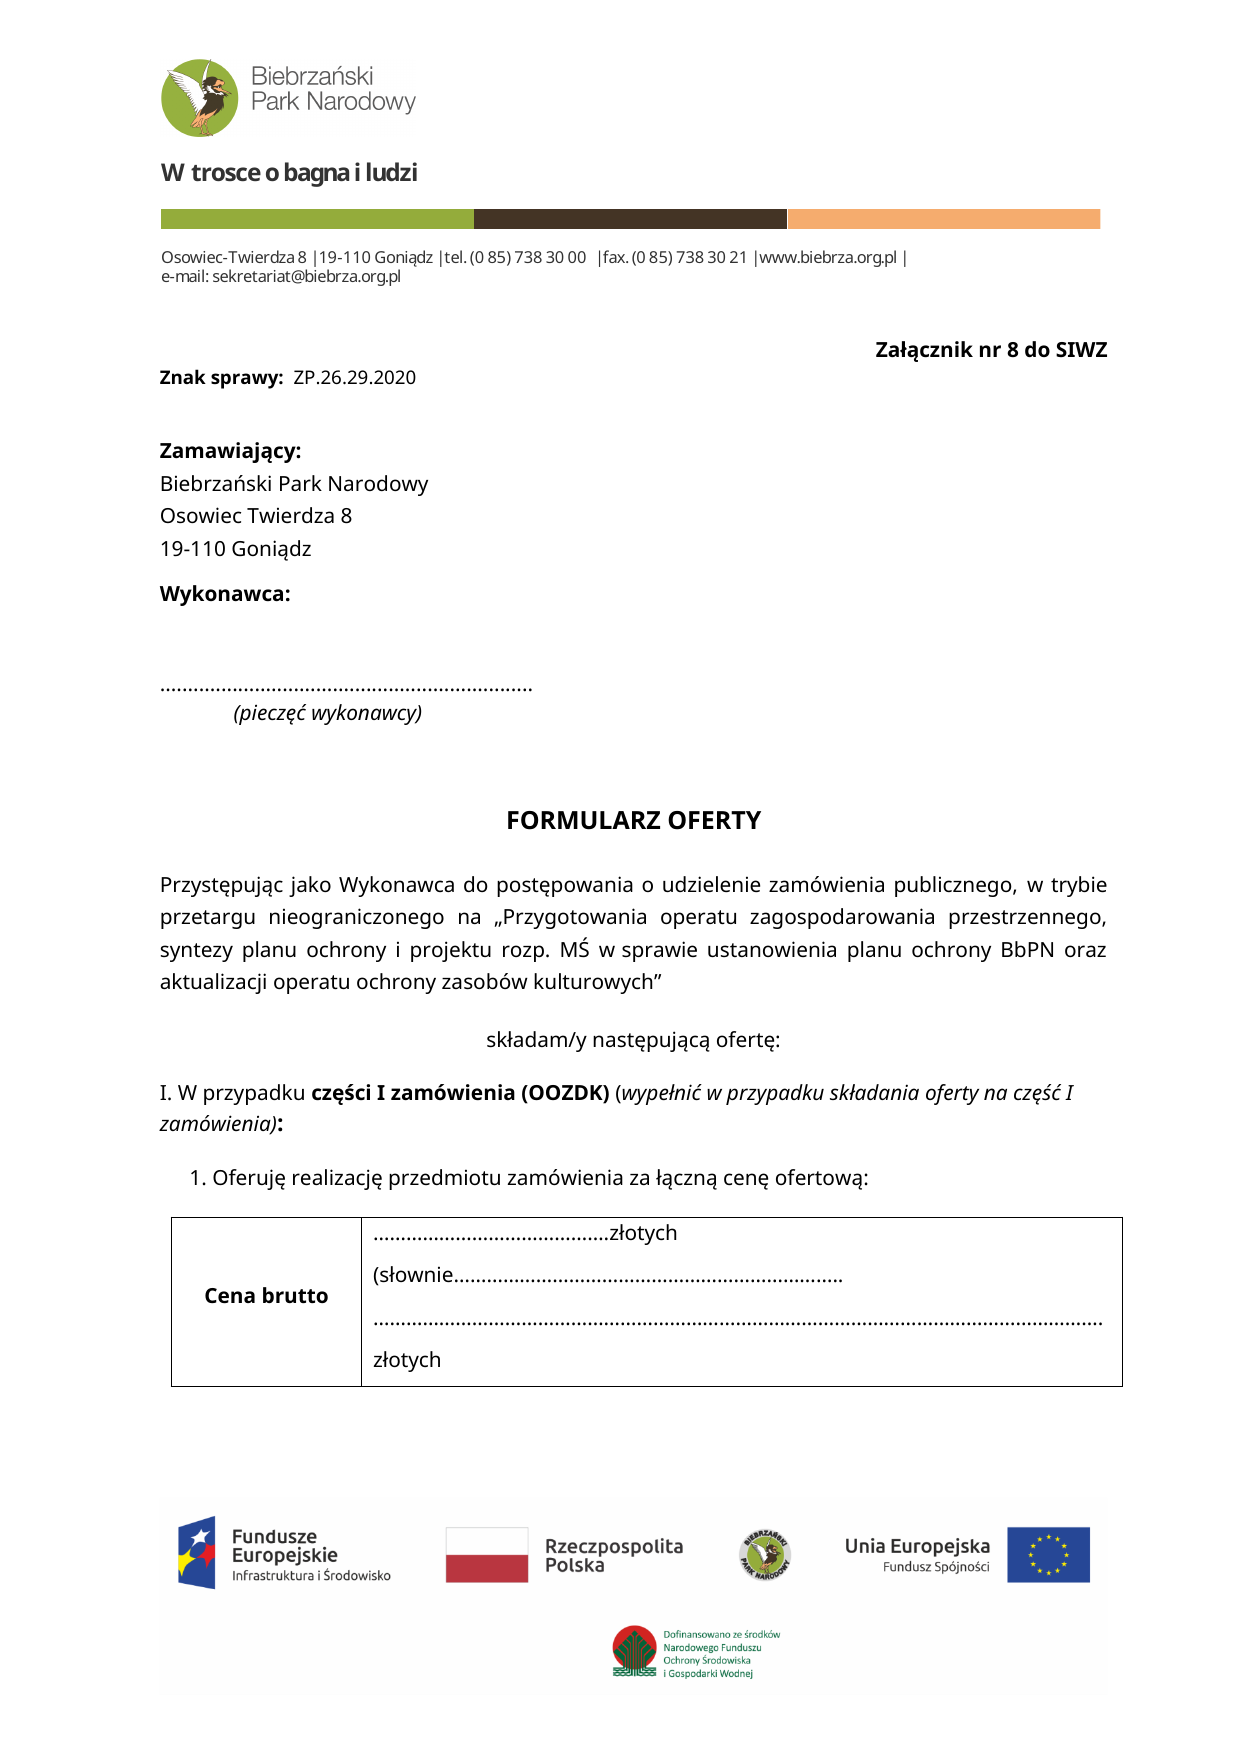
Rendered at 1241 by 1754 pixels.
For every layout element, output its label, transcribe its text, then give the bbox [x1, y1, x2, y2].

text Przystępując jako Wykonawca do postępowania o udzielenie zamówienia publicznego, w trybie przetargu nieograniczonego na „Przygotowania operatu zagospodarowania przestrzennego, syntezy planu ochrony i projektu rozp. MŚ w sprawie ustanowienia planu ochrony BbPN oraz aktualizacji operatu ochrony zasobów kulturowych” [159, 870, 1107, 996]
text ................................................................... [159, 669, 1107, 698]
text FORMULARZ OFERTY [159, 803, 1107, 837]
text I. W przypadku części I zamówienia (OOZDK) (wypełnić w przypadku składania oferty na część I zamówienia): [159, 1078, 1107, 1138]
text składam/y następującą ofertę: [159, 1025, 1107, 1053]
text Wykonawca: [159, 579, 1107, 608]
text 1. Oferuję realizację przedmiotu zamówienia za łączną cenę ofertową: [189, 1163, 1107, 1192]
table_header …………………………………….złotych (słownie…………………………………………………………….. …………………………………………………………………………………………………………………….złotych [362, 1218, 1122, 1386]
text Znak sprawy: ZP.26.29.2020 [159, 364, 1107, 389]
text Biebrzański Park Narodowy [159, 469, 1107, 497]
text 19-110 Goniądz [159, 534, 1107, 562]
text (pieczęć wykonawcy) [159, 698, 1107, 726]
text Zamawiający: [159, 436, 1107, 465]
picture [159, 1497, 1108, 1695]
table_header Cena brutto [172, 1218, 361, 1386]
text Osowiec Twierdza 8 [159, 501, 1107, 530]
subtitle Załącznik nr 8 do SIWZ [159, 336, 1107, 364]
